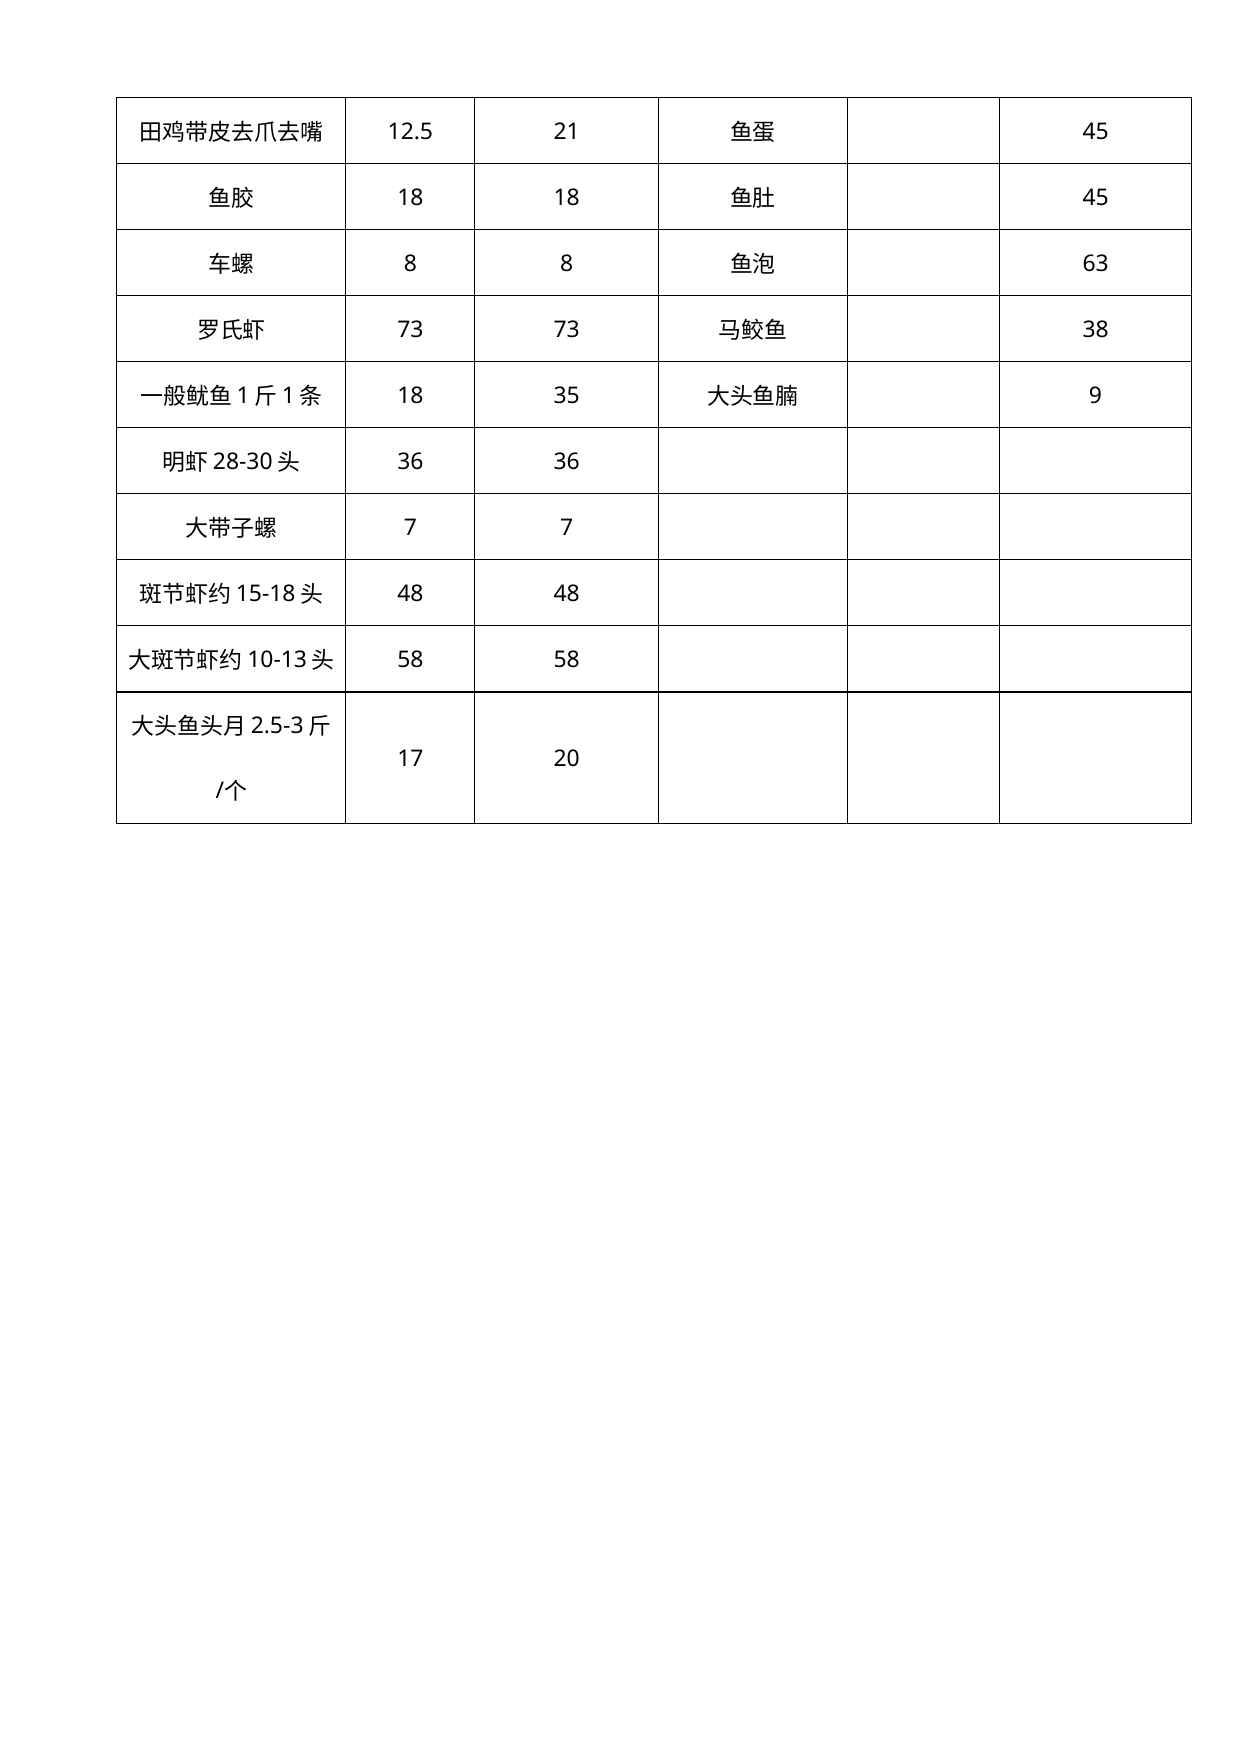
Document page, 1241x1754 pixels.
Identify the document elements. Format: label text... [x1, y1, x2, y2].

table_cell 18 [475, 164, 658, 229]
table_cell 9 [1000, 362, 1191, 427]
table_cell 罗氏虾 [117, 296, 345, 361]
table_cell 36 [346, 428, 474, 493]
table_cell 斑节虾约15-18头 [117, 560, 345, 625]
table_cell [848, 626, 999, 691]
table_cell [848, 494, 999, 559]
table_cell 鱼泡 [659, 230, 847, 295]
table_cell 48 [475, 560, 658, 625]
table_cell 58 [475, 626, 658, 691]
table_cell [659, 494, 847, 559]
table_cell 17 [346, 693, 474, 822]
table_cell [848, 98, 999, 163]
table_cell 35 [475, 362, 658, 427]
table_cell 8 [475, 230, 658, 295]
table_cell [659, 560, 847, 625]
table_cell [848, 362, 999, 427]
table_cell 12.5 [346, 98, 474, 163]
table_cell [1000, 693, 1191, 822]
table_cell 田鸡带皮去爪去嘴 [117, 98, 345, 163]
table_cell 8 [346, 230, 474, 295]
table_cell 45 [1000, 164, 1191, 229]
table_cell [848, 428, 999, 493]
table_cell 一般鱿鱼1斤1条 [117, 362, 345, 427]
table_cell 大带子螺 [117, 494, 345, 559]
table_cell 48 [346, 560, 474, 625]
table_cell [659, 626, 847, 691]
table_cell 36 [475, 428, 658, 493]
table_cell [1000, 428, 1191, 493]
table_cell 73 [346, 296, 474, 361]
table_cell 明虾28-30头 [117, 428, 345, 493]
table_cell [848, 164, 999, 229]
table_cell 73 [475, 296, 658, 361]
table_cell 大头鱼腩 [659, 362, 847, 427]
table_cell [1000, 560, 1191, 625]
table_cell 18 [346, 164, 474, 229]
table_cell 58 [346, 626, 474, 691]
table_cell 45 [1000, 98, 1191, 163]
table_cell 车螺 [117, 230, 345, 295]
table_cell 38 [1000, 296, 1191, 361]
table_cell 21 [475, 98, 658, 163]
table_cell [1000, 494, 1191, 559]
table_cell 7 [346, 494, 474, 559]
table_cell 63 [1000, 230, 1191, 295]
table_cell [848, 560, 999, 625]
table_cell 鱼肚 [659, 164, 847, 229]
table_cell [848, 296, 999, 361]
table_cell [659, 428, 847, 493]
table_cell 鱼胶 [117, 164, 345, 229]
table_cell 马鲛鱼 [659, 296, 847, 361]
table_cell 大斑节虾约10-13头 [117, 626, 345, 691]
table_cell [1000, 626, 1191, 691]
table_cell 大头鱼头月2.5-3斤/个 [117, 693, 345, 822]
table_cell [659, 693, 847, 822]
table_cell 20 [475, 693, 658, 822]
table_cell 18 [346, 362, 474, 427]
table_cell 鱼蛋 [659, 98, 847, 163]
table_cell [848, 230, 999, 295]
table_cell [848, 693, 999, 822]
table_cell 7 [475, 494, 658, 559]
